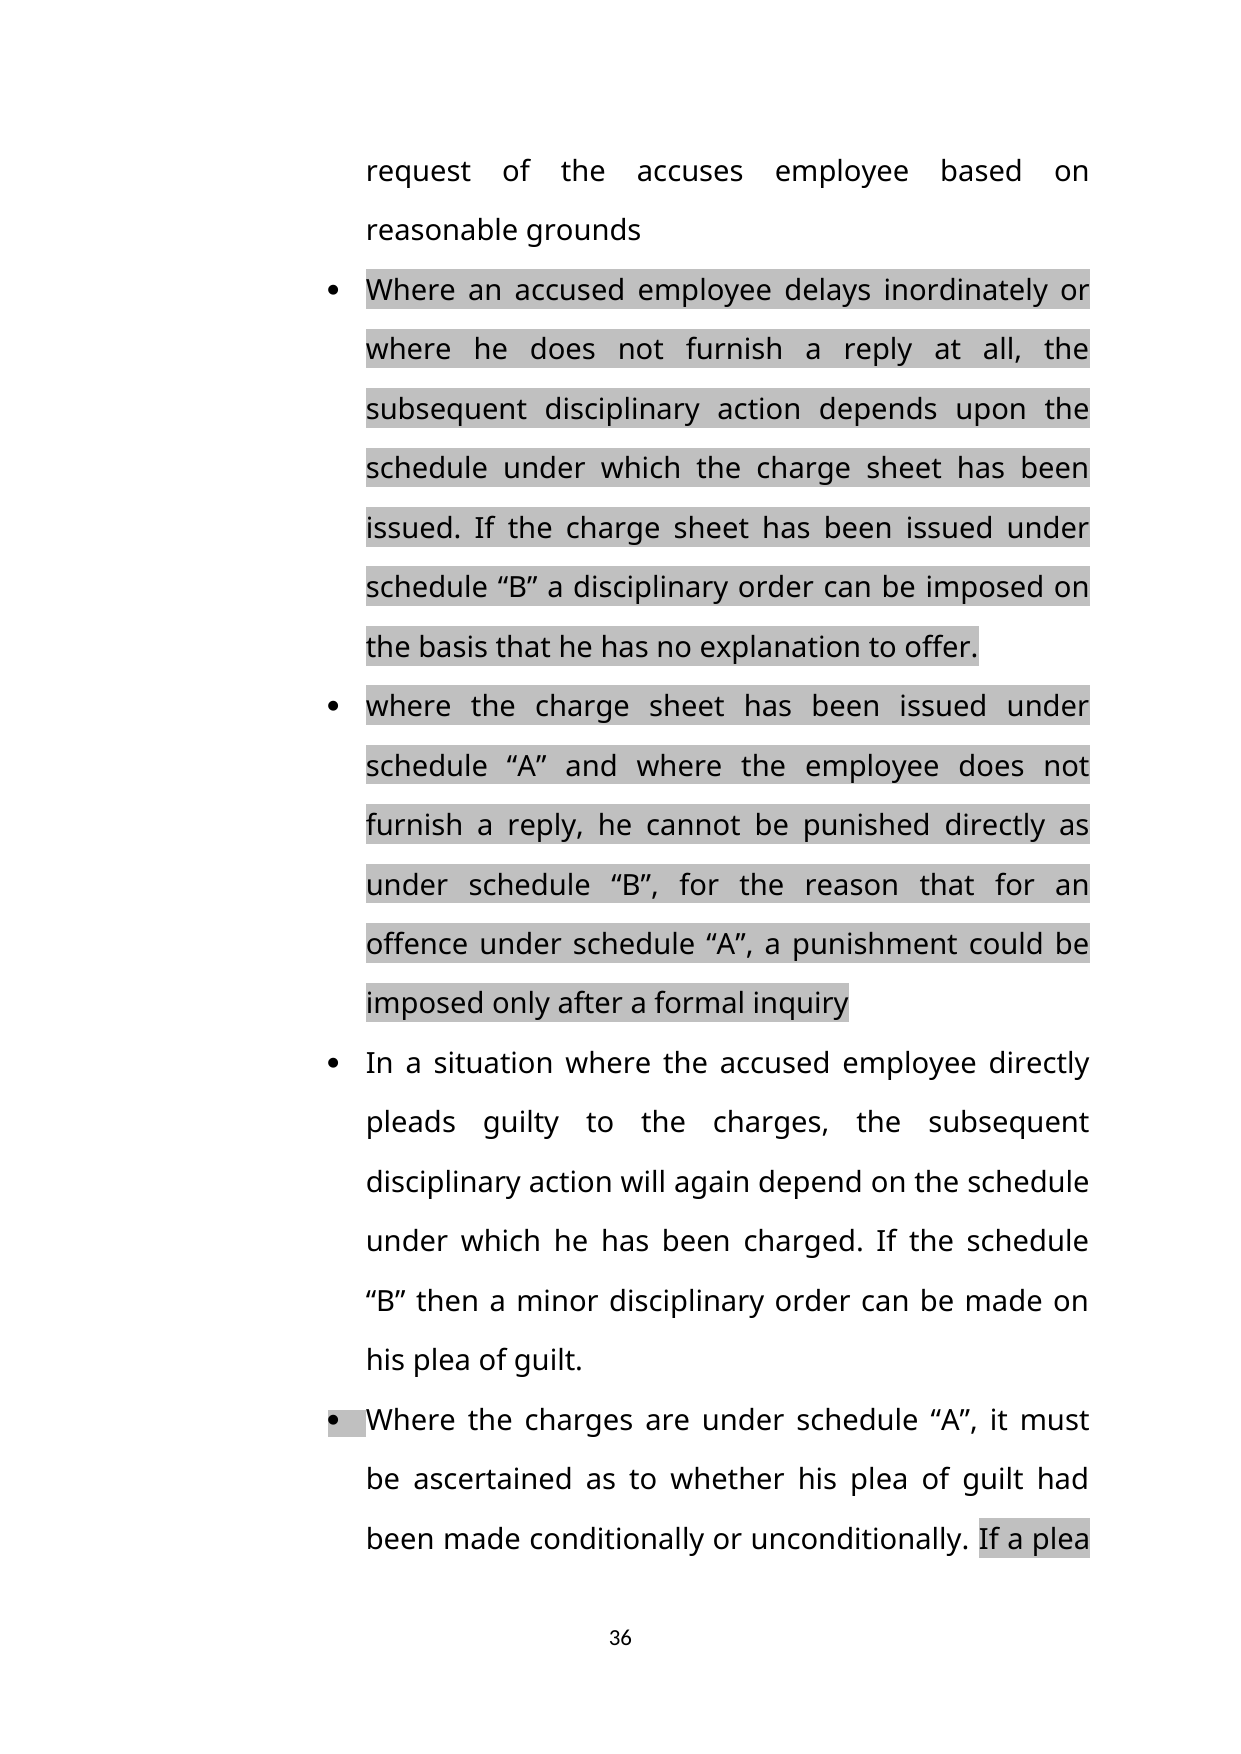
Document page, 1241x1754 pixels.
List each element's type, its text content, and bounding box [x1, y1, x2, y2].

list where the charge sheet has been issued under schedule “A” and where the employee does not furnish a reply, he cannot be punished directly as under schedule “B”, for the reason that for an offence under schedule “A”, a punishment could be imposed only after a formal inquiry [328, 685, 1090, 1022]
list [328, 1399, 1090, 1558]
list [328, 150, 1090, 249]
list Where an accused employee delays inordinately or where he does not furnish a reply at all, the subsequent disciplinary action depends upon the schedule under which the charge sheet has been issued. If the charge sheet has been issued under schedule “B” a disciplinary order can be imposed on the basis that he has no explanation to offer. [328, 269, 1090, 666]
list In a situation where the accused employee directly pleads guilty to the charges, the subsequent disciplinary action will again depend on the schedule under which he has been charged. If the schedule “B” then a minor disciplinary order can be made on his plea of guilt. [328, 1042, 1090, 1379]
